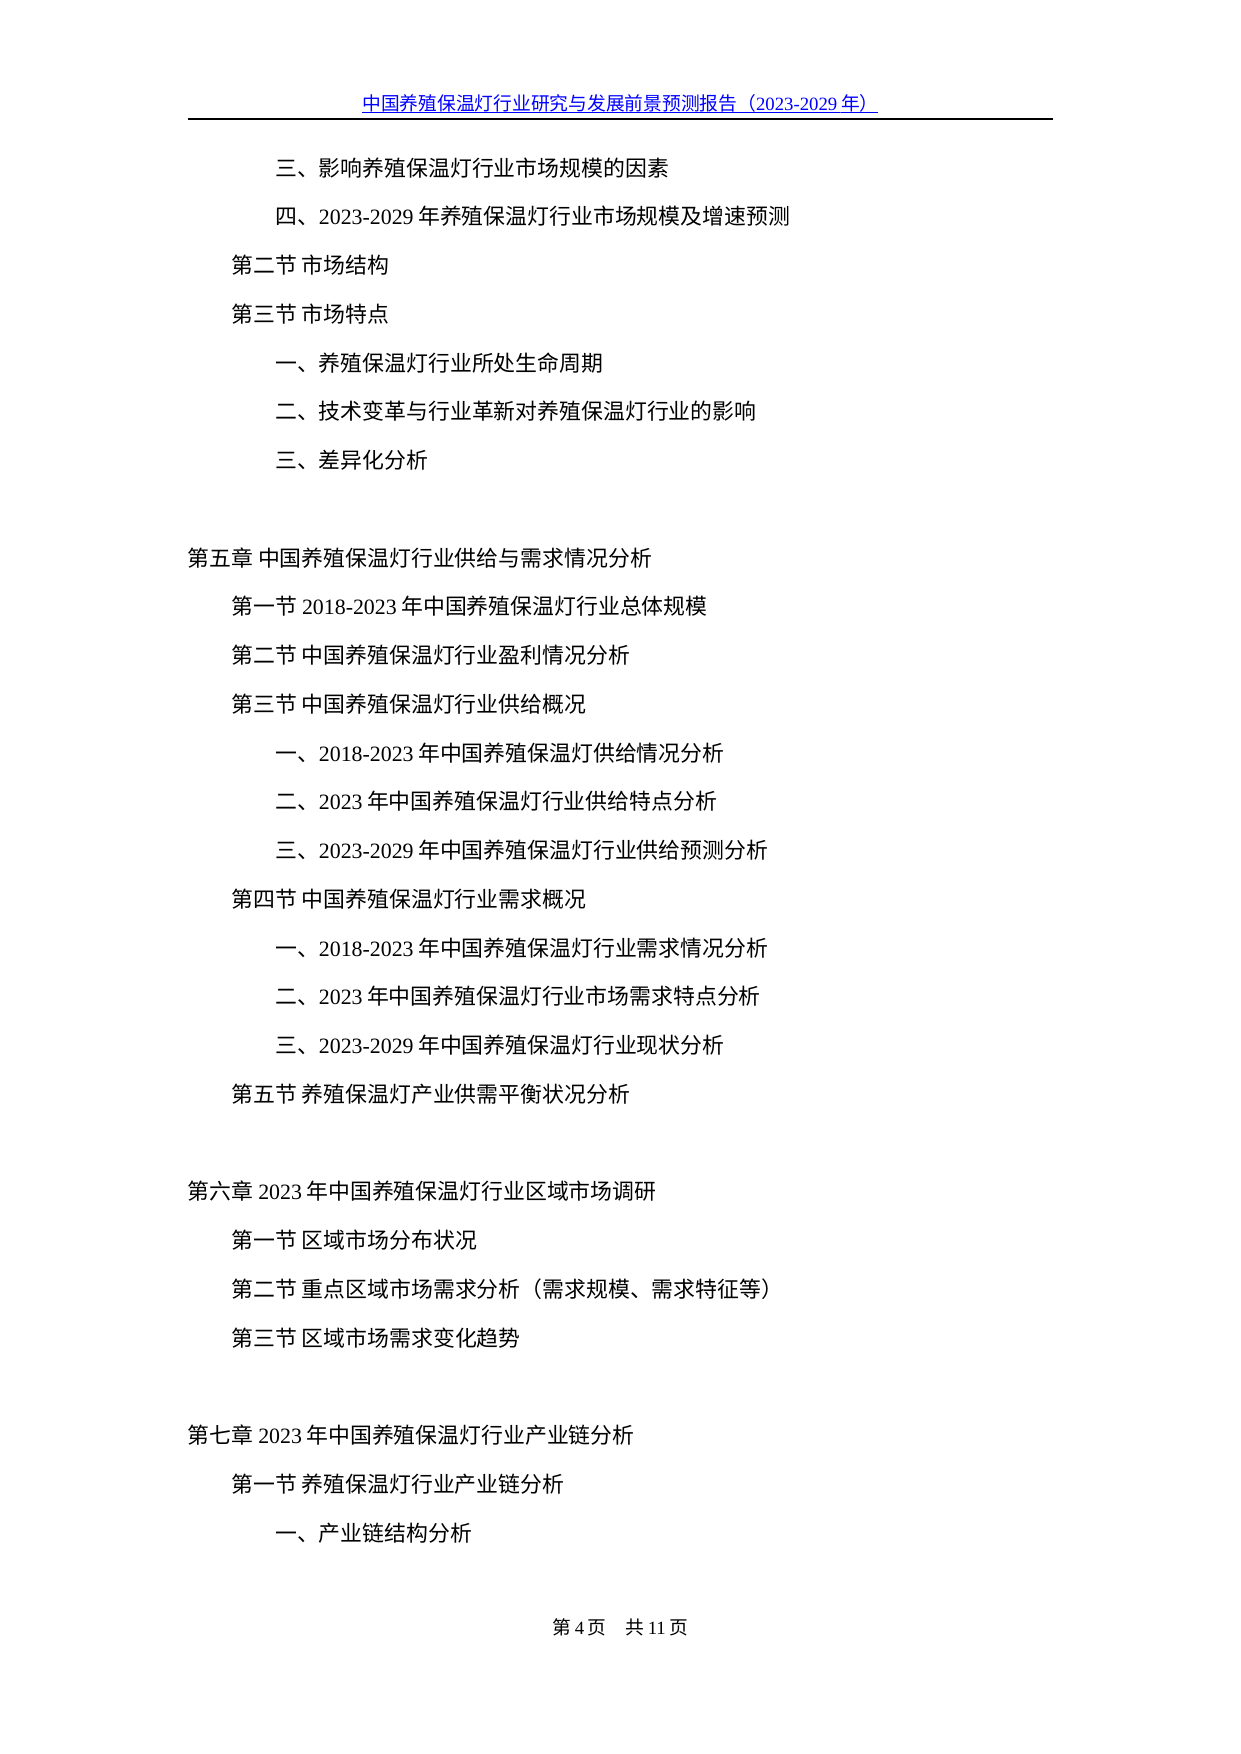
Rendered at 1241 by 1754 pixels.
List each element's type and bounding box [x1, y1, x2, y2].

text [187, 150, 1053, 1548]
